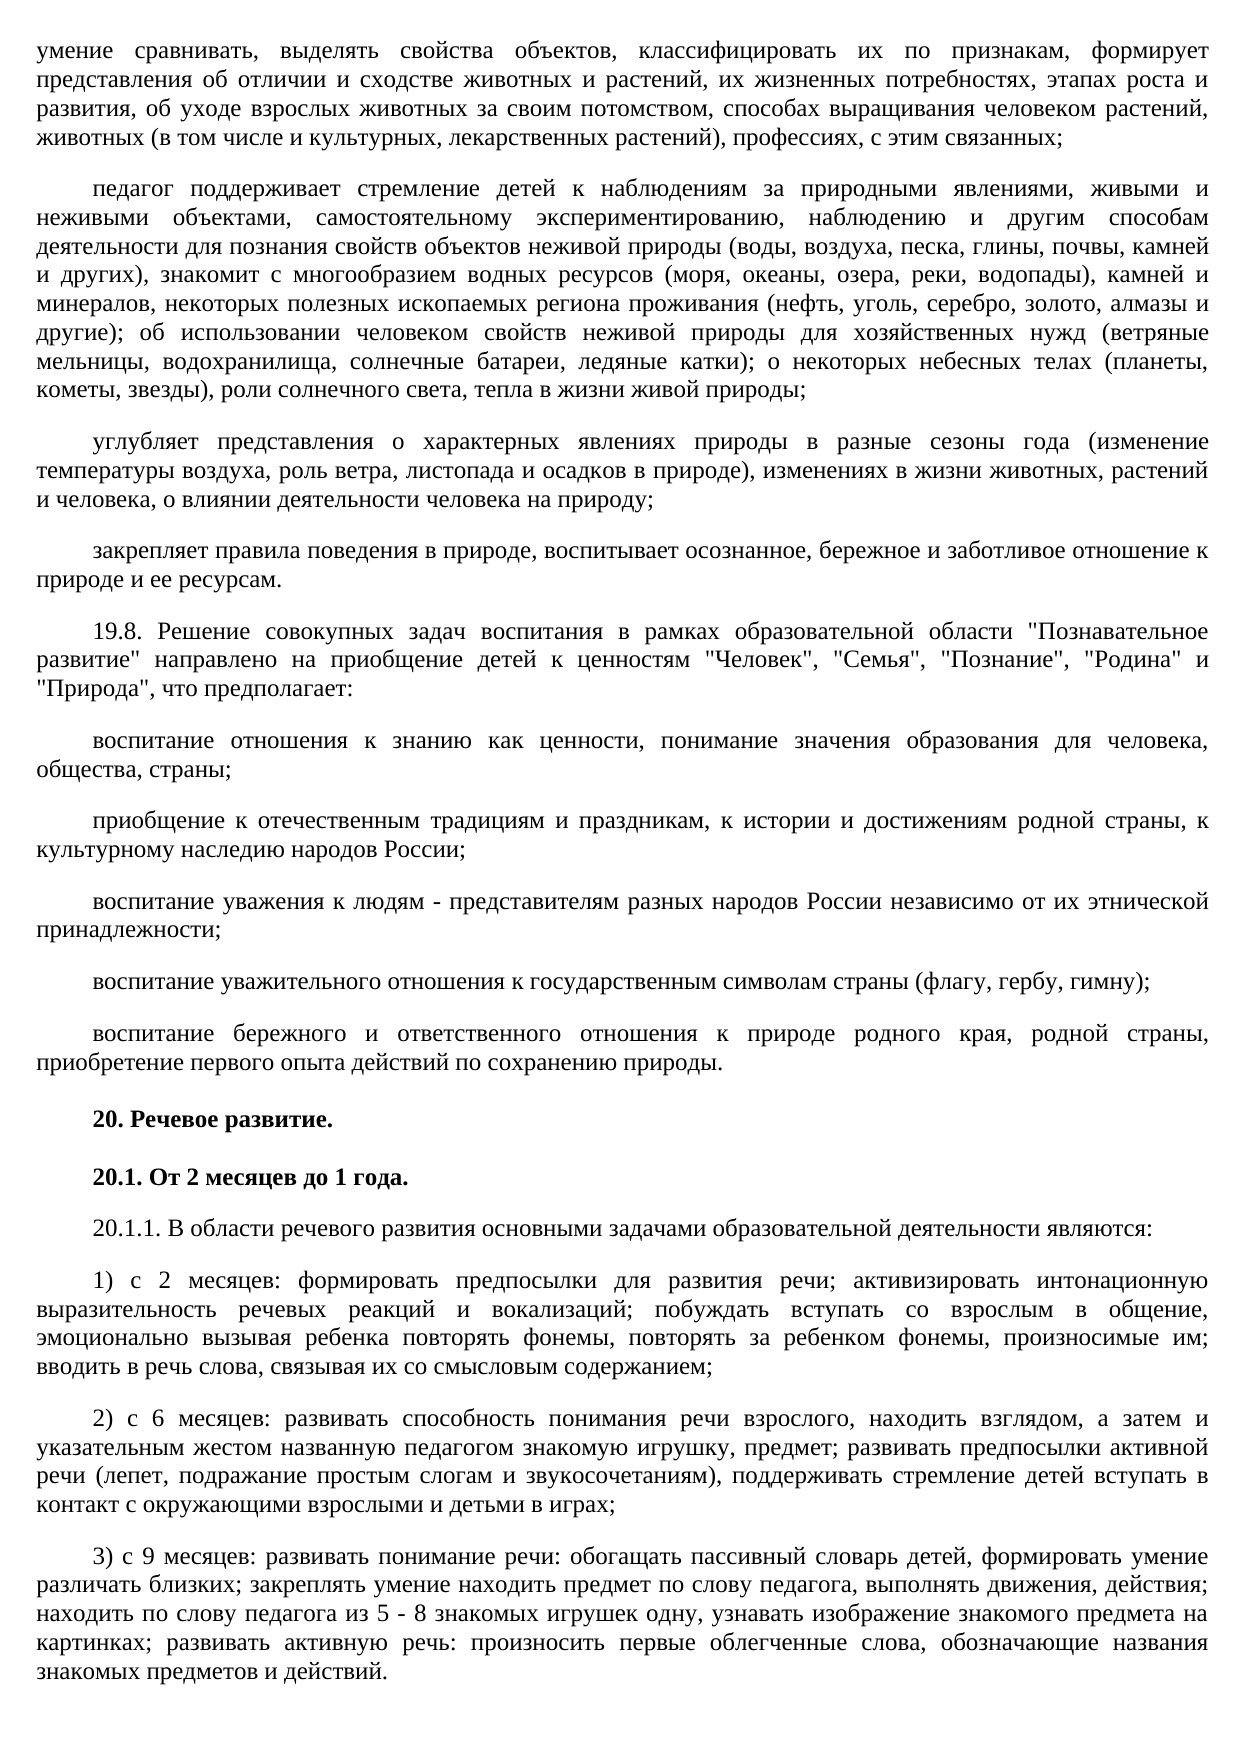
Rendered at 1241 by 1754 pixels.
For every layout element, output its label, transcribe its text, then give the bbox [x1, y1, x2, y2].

text воспитание уважительного отношения к государственным символам страны (флагу, гербу, гимну); [36, 966, 1210, 995]
text педагог поддерживает стремление детей к наблюдениям за природными явлениями, живыми и неживыми объектами, самостоятельному экспериментированию, наблюдению и другим способам деятельности для познания свойств объектов неживой природы (воды, воздуха, песка, глины, почвы, камней и других), знакомит с многообразием водных ресурсов (моря, океаны, озера, реки, водопады), камней и минералов, некоторых полезных ископаемых региона проживания (нефть, уголь, серебро, золото, алмазы и другие); об использовании человеком свойств неживой природы для хозяйственных нужд (ветряные мельницы, водохранилища, солнечные батареи, ледяные катки); о некоторых небесных телах (планеты, кометы, звезды), роли солнечного света, тепла в жизни живой природы; [36, 173, 1210, 403]
text 20.1.1. В области речевого развития основными задачами образовательной деятельности являются: [36, 1213, 1210, 1242]
text 2) с 6 месяцев: развивать способность понимания речи взрослого, находить взглядом, а затем и указательным жестом названную педагогом знакомую игрушку, предмет; развивать предпосылки активной речи (лепет, подражание простым слогам и звукосочетаниям), поддерживать стремление детей вступать в контакт с окружающими взрослыми и детьми в играх; [36, 1403, 1210, 1518]
text углубляет представления о характерных явлениях природы в разные сезоны года (изменение температуры воздуха, роль ветра, листопада и осадков в природе), изменениях в жизни животных, растений и человека, о влиянии деятельности человека на природу; [36, 426, 1210, 512]
text 3) с 9 месяцев: развивать понимание речи: обогащать пассивный словарь детей, формировать умение различать близких; закреплять умение находить предмет по слову педагога, выполнять движения, действия; находить по слову педагога из 5 - 8 знакомых игрушек одну, узнавать изображение знакомого предмета на картинках; развивать активную речь: произносить первые облегченные слова, обозначающие названия знакомых предметов и действий. [36, 1541, 1210, 1684]
title 20. Речевое развитие. [36, 1104, 1210, 1133]
text 19.8. Решение совокупных задач воспитания в рамках образовательной области "Познавательное развитие" направлено на приобщение детей к ценностям "Человек", "Семья", "Познание", "Родина" и "Природа", что предполагает: [36, 616, 1210, 702]
title 20.1. От 2 месяцев до 1 года. [36, 1162, 1210, 1190]
text приобщение к отечественным традициям и праздникам, к истории и достижениям родной страны, к культурному наследию народов России; [36, 805, 1210, 863]
text воспитание бережного и ответственного отношения к природе родного края, родной страны, приобретение первого опыта действий по сохранению природы. [36, 1018, 1210, 1075]
text 1) с 2 месяцев: формировать предпосылки для развития речи; активизировать интонационную выразительность речевых реакций и вокализаций; побуждать вступать со взрослым в общение, эмоционально вызывая ребенка повторять фонемы, повторять за ребенком фонемы, произносимые им; вводить в речь слова, связывая их со смысловым содержанием; [36, 1265, 1210, 1380]
text воспитание отношения к знанию как ценности, понимание значения образования для человека, общества, страны; [36, 725, 1210, 782]
text закрепляет правила поведения в природе, воспитывает осознанное, бережное и заботливое отношение к природе и ее ресурсам. [36, 535, 1210, 593]
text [36, 35, 1210, 150]
text воспитание уважения к людям - представителям разных народов России независимо от их этнической принадлежности; [36, 886, 1210, 943]
